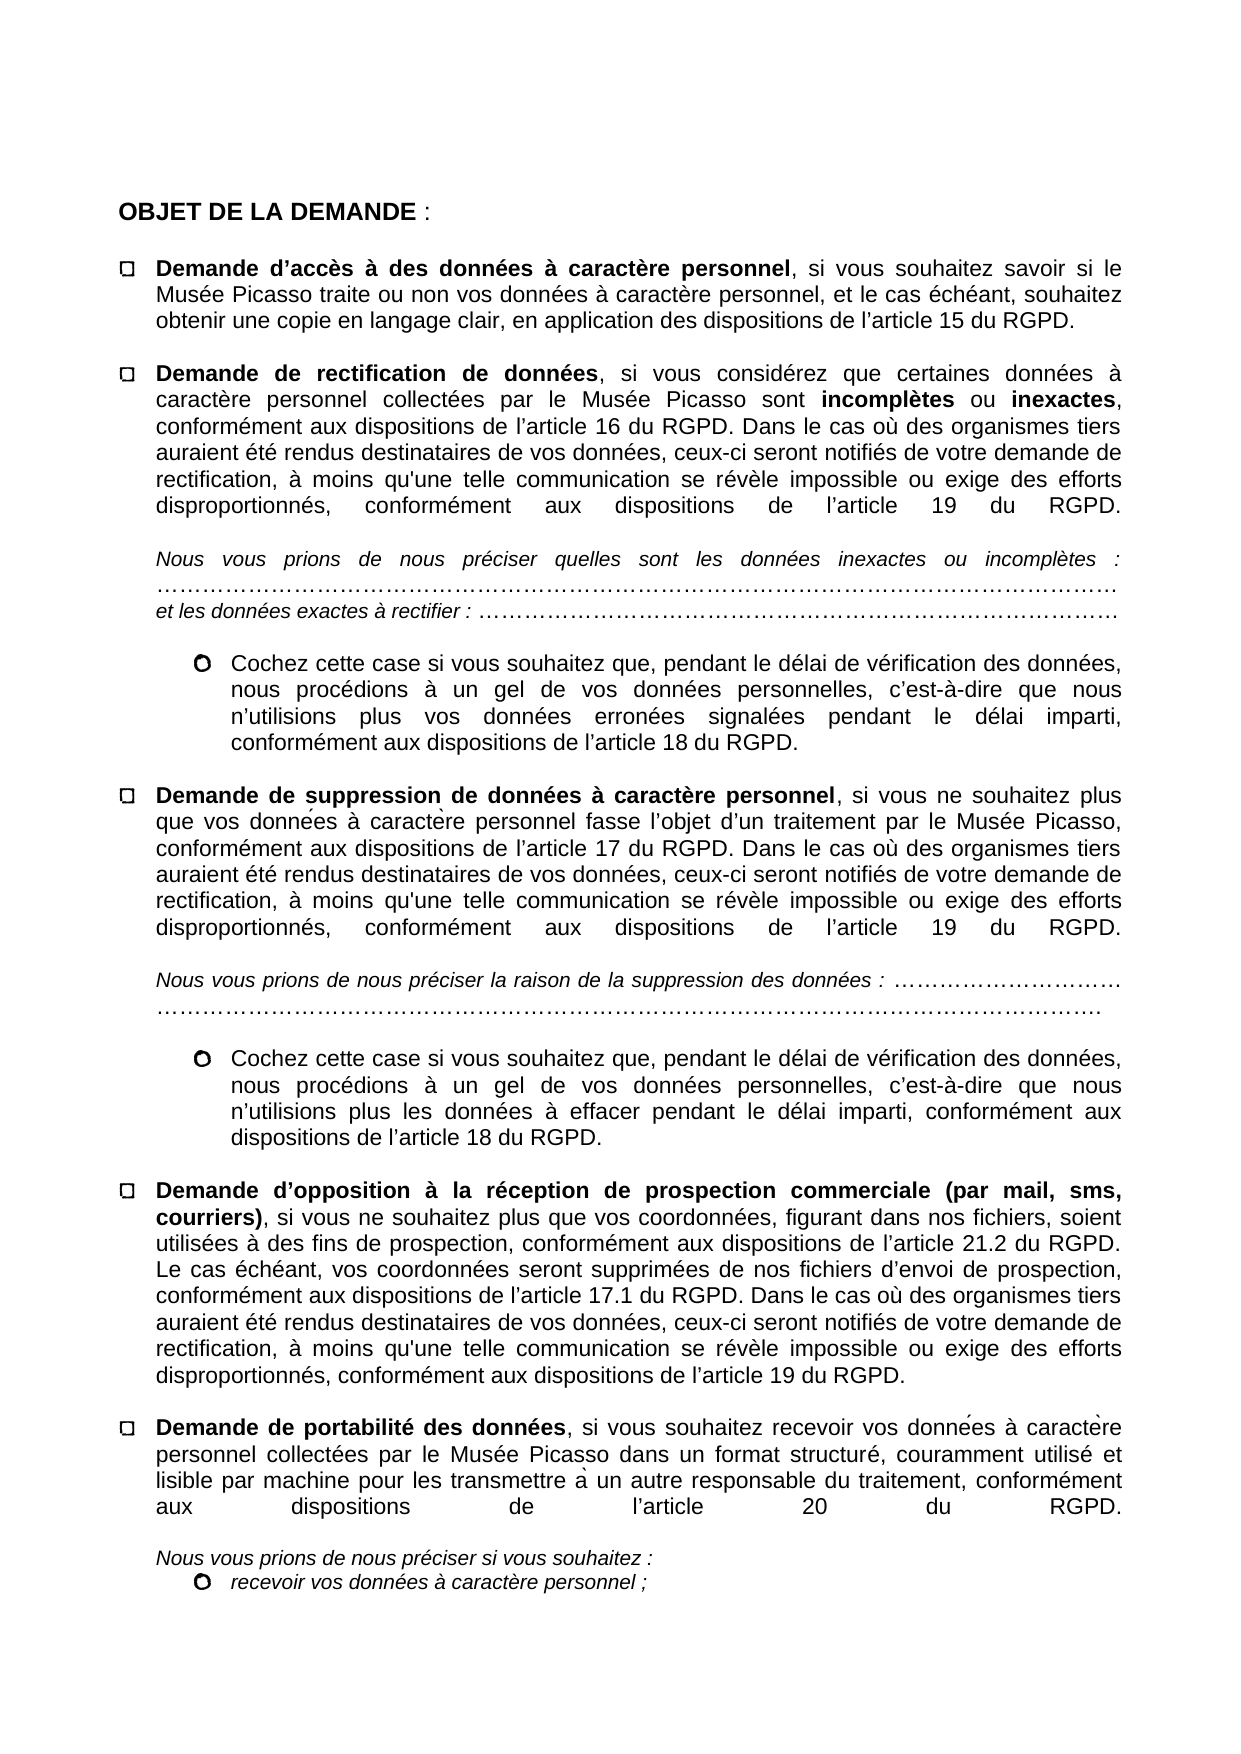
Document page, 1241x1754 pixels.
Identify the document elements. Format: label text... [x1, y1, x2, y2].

text OBJET DE LA DEMANDE : [118, 197, 1122, 226]
picture [119, 1419, 138, 1436]
list Demande d’opposition à la réception de prospection commerciale (par mail, sms, courriers), si vous ne souhaitez plus que vos coordonnées, figurant dans nos fichiers, soient utilisées à des fins de prospection, conformément aux dispositions de l’article 21.2 du RGPD. Le cas échéant, vos coordonnées seront supprimées de nos fichiers d’envoi de prospection, conformément aux dispositions de l’article 17.1 du RGPD. Dans le cas où des organismes tiers auraient été rendus destinataires de vos données, ceux-ci seront notifiés de votre demande de rectification, à moins qu'une telle communication se révèle impossible ou exige des efforts disproportionnés, conformément aux dispositions de l’article 19 du RGPD. [118, 1177, 1122, 1388]
list Cochez cette case si vous souhaitez que, pendant le délai de vérification des données, nous procédions à un gel de vos données personnelles, c’est-à-dire que nous n’utilisions plus vos données erronées signalées pendant le délai imparti, conformément aux dispositions de l’article 18 du RGPD. [193, 650, 1122, 755]
list Demande de portabilité des données, si vous souhaitez recevoir vos données à caractère personnel collectées par le Musée Picasso dans un format structuré, couramment utilisé et lisible par machine pour les transmettre à un autre responsable du traitement, conformément aux dispositions de l’article 20 du RGPD. Nous vous prions de nous préciser si vous souhaitez : [118, 1414, 1122, 1570]
picture [119, 1181, 138, 1199]
list Demande de suppression de données à caractère personnel, si vous ne souhaitez plus que vos données à caractère personnel fasse l’objet d’un traitement par le Musée Picasso, conformément aux dispositions de l’article 17 du RGPD. Dans le cas où des organismes tiers auraient été rendus destinataires de vos données, ceux-ci seront notifiés de votre demande de rectification, à moins qu'une telle communication se révèle impossible ou exige des efforts disproportionnés, conformément aux dispositions de l’article 19 du RGPD. Nous vous prions de nous préciser la raison de la suppression des données : ………………………… ……………………………………………………………………………………………………………. [118, 782, 1122, 1019]
picture [119, 259, 138, 277]
list Cochez cette case si vous souhaitez que, pendant le délai de vérification des données, nous procédions à un gel de vos données personnelles, c’est-à-dire que nous n’utilisions plus les données à effacer pendant le délai imparti, conformément aux dispositions de l’article 18 du RGPD. [193, 1045, 1122, 1151]
list recevoir vos données à caractère personnel ; [193, 1570, 1122, 1594]
picture [194, 1050, 211, 1067]
picture [194, 1573, 211, 1590]
list Demande de rectification de données, si vous considérez que certaines données à caractère personnel collectées par le Musée Picasso sont incomplètes ou inexactes, conformément aux dispositions de l’article 16 du RGPD. Dans le cas où des organismes tiers auraient été rendus destinataires de vos données, ceux-ci seront notifiés de votre demande de rectification, à moins qu'une telle communication se révèle impossible ou exige des efforts disproportionnés, conformément aux dispositions de l’article 19 du RGPD. Nous vous prions de nous préciser quelles sont les données inexactes ou incomplètes : ………………………………………………………………………………………………………………et les données exactes à rectifier : ………………………………………………………………………… [118, 360, 1122, 624]
picture [119, 365, 138, 382]
picture [119, 786, 138, 804]
picture [194, 654, 211, 672]
list Demande d’accès à des données à caractère personnel, si vous souhaitez savoir si le Musée Picasso traite ou non vos données à caractère personnel, et le cas échéant, souhaitez obtenir une copie en langage clair, en application des dispositions de l’article 15 du RGPD. [118, 255, 1122, 334]
